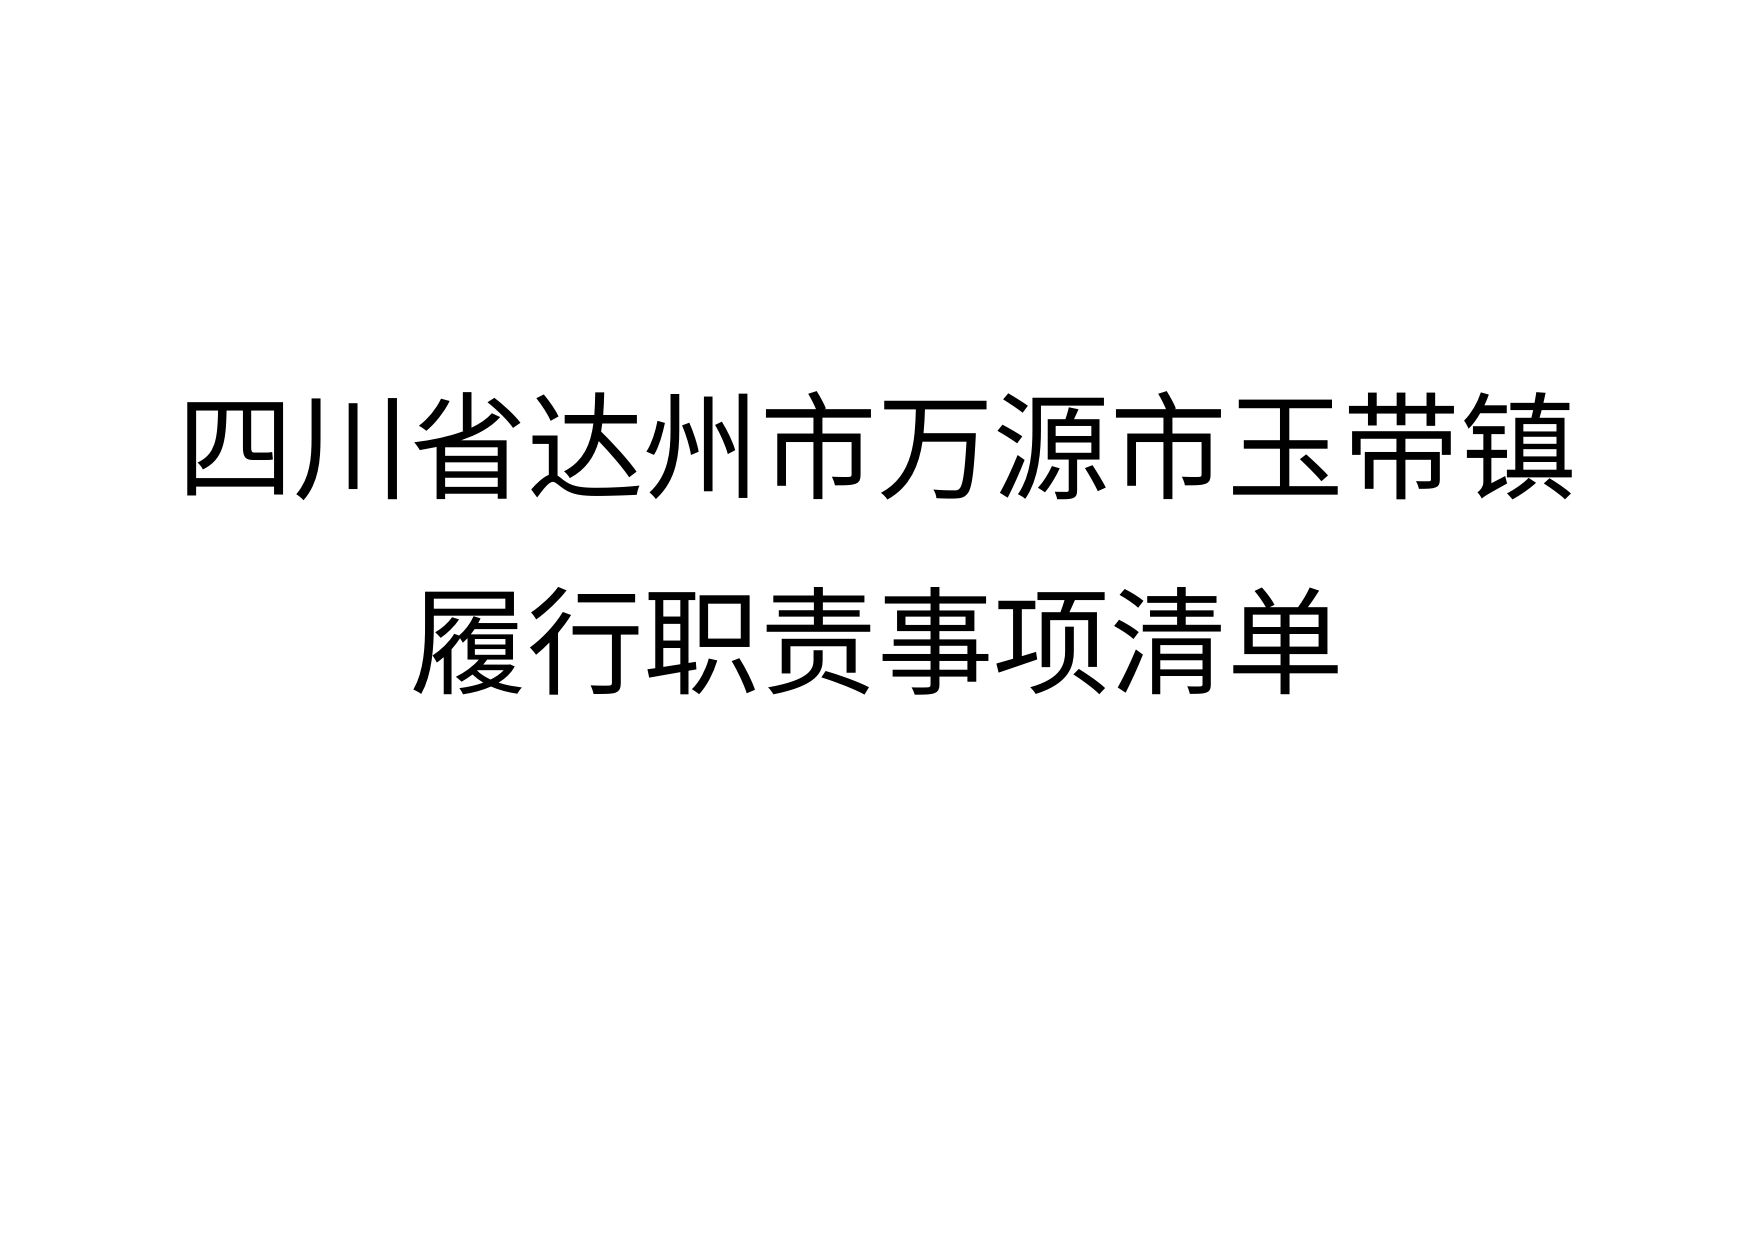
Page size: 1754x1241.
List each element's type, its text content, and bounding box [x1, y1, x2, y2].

text 四川省达州市万源市玉带镇 [148, 341, 1606, 537]
text 履行职责事项清单 [148, 537, 1606, 733]
